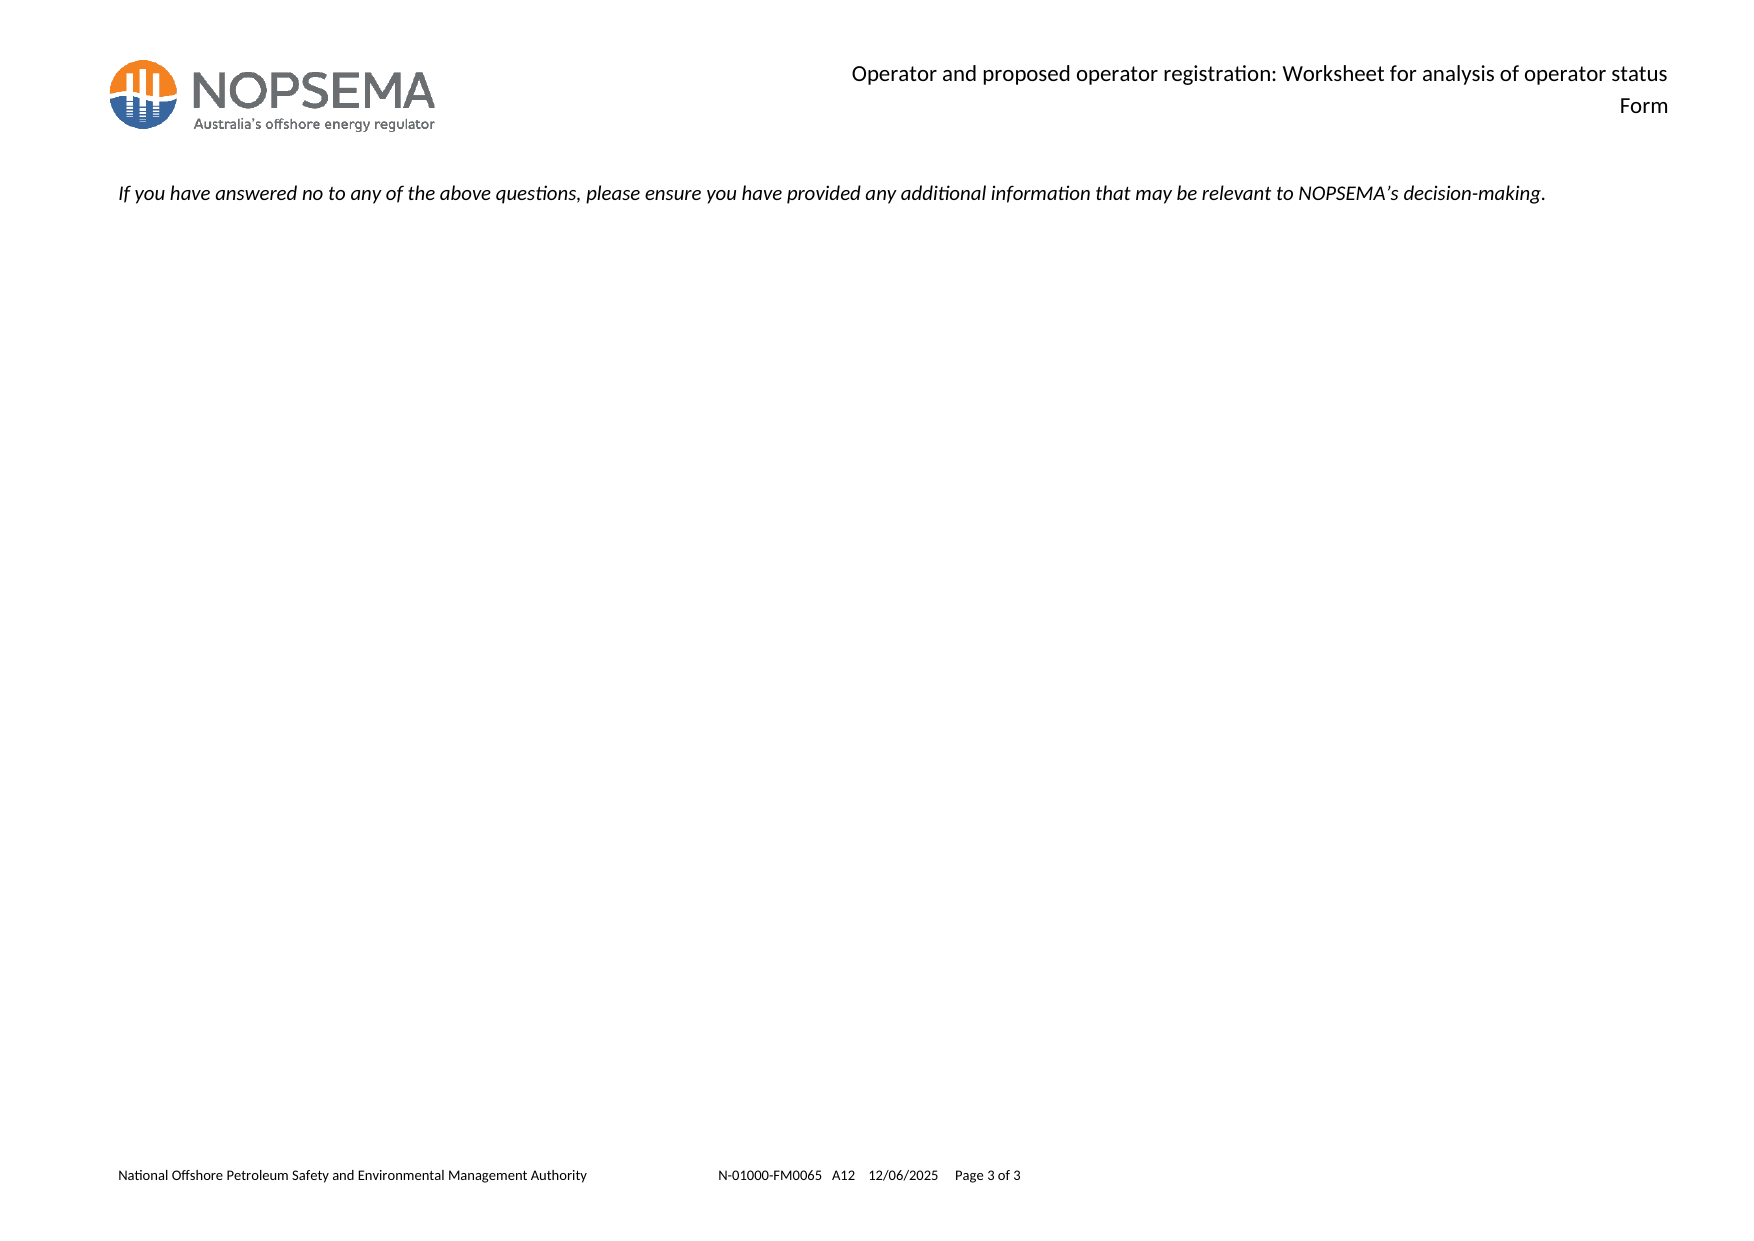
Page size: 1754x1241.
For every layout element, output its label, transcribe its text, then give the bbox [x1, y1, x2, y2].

text If you have answered no to any of the above questions, please ensure you have provided any additional information that may be relevant to NOPSEMA’s decision-making. [118, 180, 1668, 206]
picture [109, 60, 435, 132]
